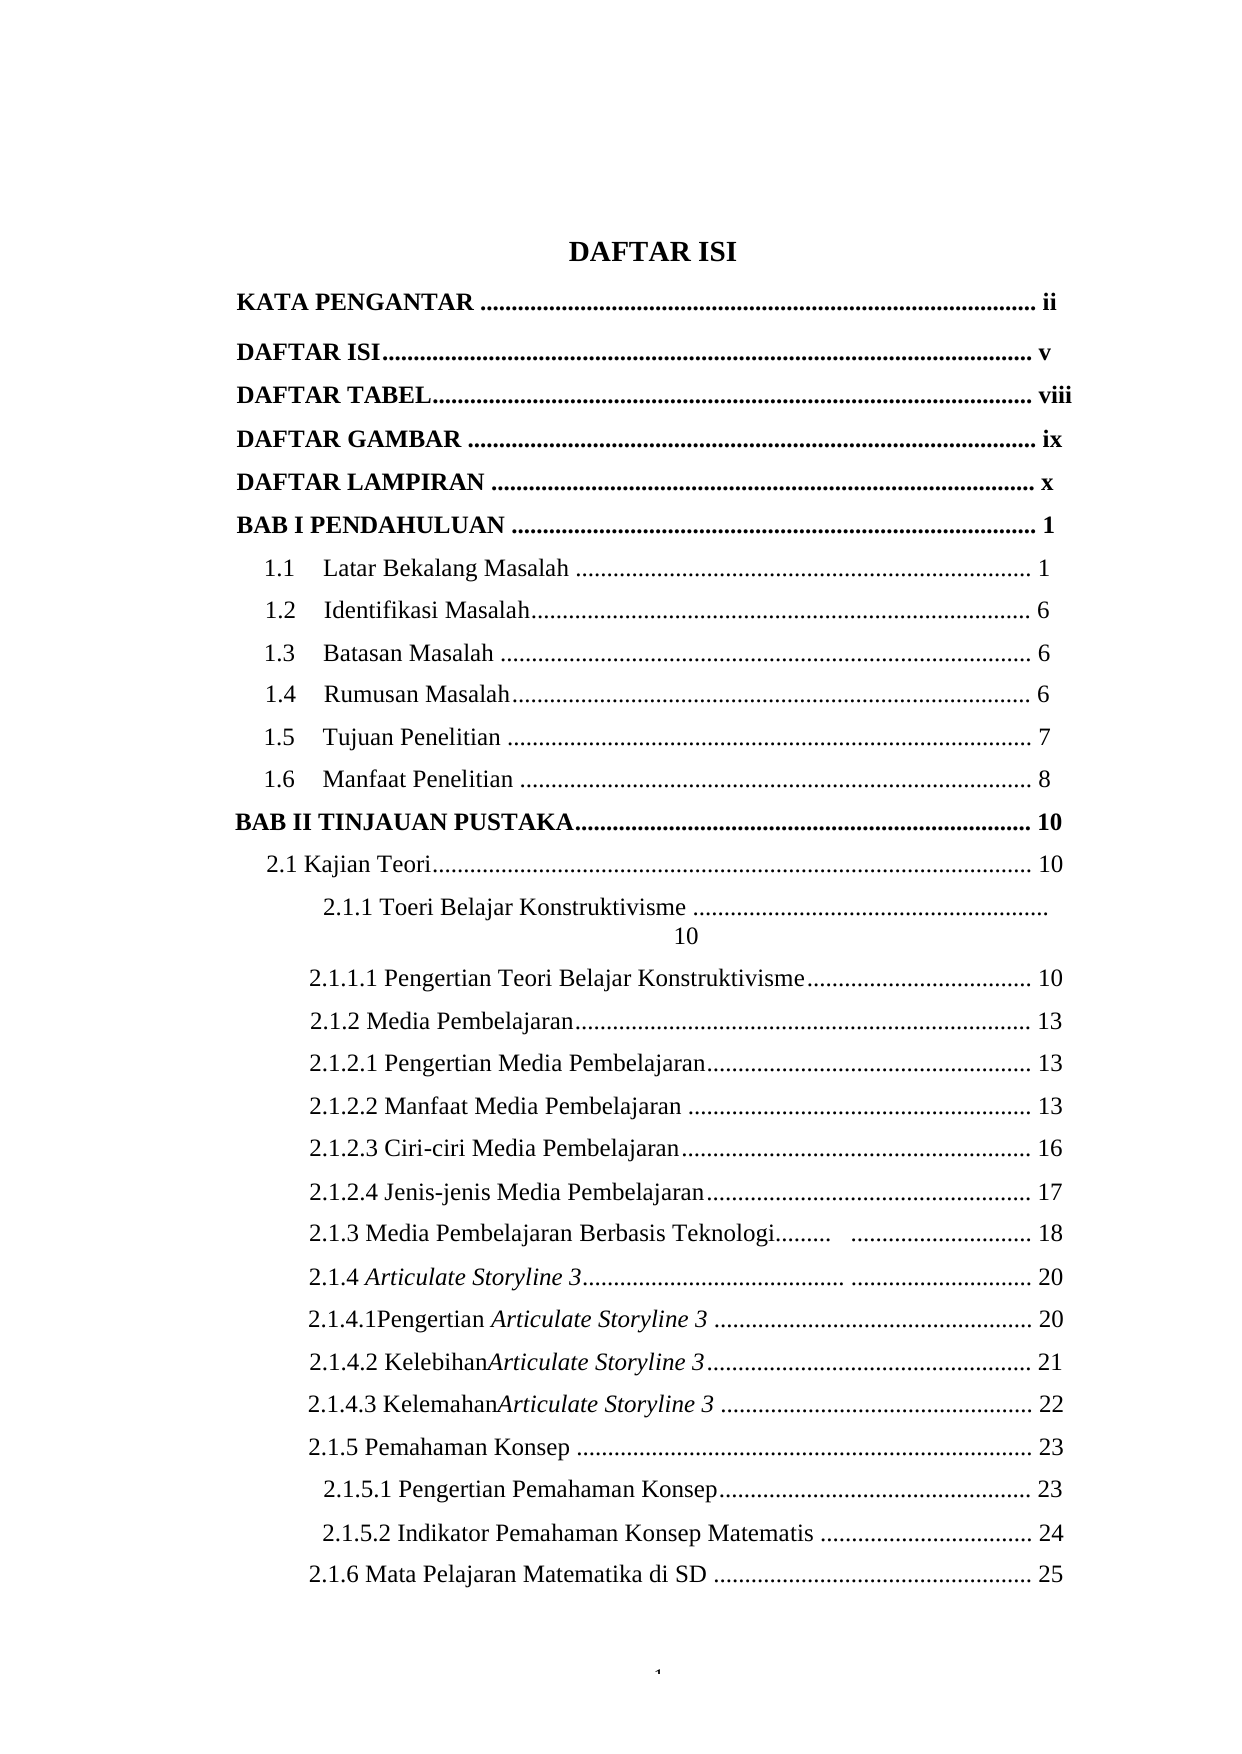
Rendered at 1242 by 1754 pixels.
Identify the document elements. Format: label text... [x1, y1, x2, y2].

text DAFTAR ISI........................................................................................................ v DAFTAR TABEL................................................................................................ viii DAFTAR GAMBAR ........................................................................................... ix DAFTAR LAMPIRAN ....................................................................................... x BAB I PENDAHULUAN .................................................................................... 1 [236, 337, 1073, 539]
text 2.1.4 Articulate Storyline 3.......................................... ............................. 20 [307, 1262, 1064, 1291]
text 2.1.2.3 Ciri-ciri Media Pembelajaran........................................................ 16 [307, 1133, 1064, 1162]
text BAB II TINJAUAN PUSTAKA......................................................................... 10 [232, 807, 1064, 836]
text 2.1 Kajian Teori................................................................................................ 10 [266, 849, 1081, 878]
text 1.2 Identifikasi Masalah................................................................................ 6 [262, 595, 1052, 624]
text 1.1 Latar Bekalang Masalah ......................................................................... 1 [262, 553, 1052, 582]
text 2.1.4.1Pengertian Articulate Storyline 3 ................................................... 20 [307, 1304, 1064, 1332]
text 2.1.5.1 Pengertian Pemahaman Konsep.................................................. 23 [321, 1474, 1064, 1503]
text 2.1.2.2 Manfaat Media Pembelajaran ....................................................... 13 [307, 1091, 1064, 1120]
text 2.1.2.4 Jenis-jenis Media Pembelajaran.................................................... 17 [307, 1177, 1064, 1205]
text 1.5 Tujuan Penelitian .................................................................................... 7 [262, 722, 1052, 751]
text 1.4 Rumusan Masalah................................................................................... 6 [262, 679, 1052, 708]
text 2.1.2 Media Pembelajaran......................................................................... 13 [307, 1006, 1064, 1035]
text 2.1.1 Toeri Belajar Konstruktivisme ......................................................... 10 [307, 892, 1064, 950]
text 2.1.4.3 KelemahanArticulate Storyline 3 .................................................. 22 [307, 1389, 1064, 1418]
text 2.1.3 Media Pembelajaran Berbasis Teknologi......... ............................. 18 [307, 1218, 1064, 1247]
text 2.1.5.2 Indikator Pemahaman Konsep Matematis .................................. 24 [321, 1518, 1064, 1546]
text 1.6 Manfaat Penelitian .................................................................................. 8 [262, 764, 1052, 792]
text 1.3 Batasan Masalah ..................................................................................... 6 [262, 638, 1052, 666]
text 2.1.6 Mata Pelajaran Matematika di SD ................................................... 25 [307, 1559, 1064, 1588]
text 2.1.5 Pemahaman Konsep ......................................................................... 23 [307, 1432, 1064, 1461]
text 2.1.1.1 Pengertian Teori Belajar Konstruktivisme.................................... 10 [307, 963, 1064, 992]
text 2.1.2.1 Pengertian Media Pembelajaran.................................................... 13 [307, 1048, 1064, 1077]
text DAFTAR ISI [564, 234, 741, 268]
text KATA PENGANTAR ......................................................................................... ii [236, 287, 1081, 316]
text 2.1.4.2 KelebihanArticulate Storyline 3.................................................... 21 [307, 1347, 1064, 1376]
